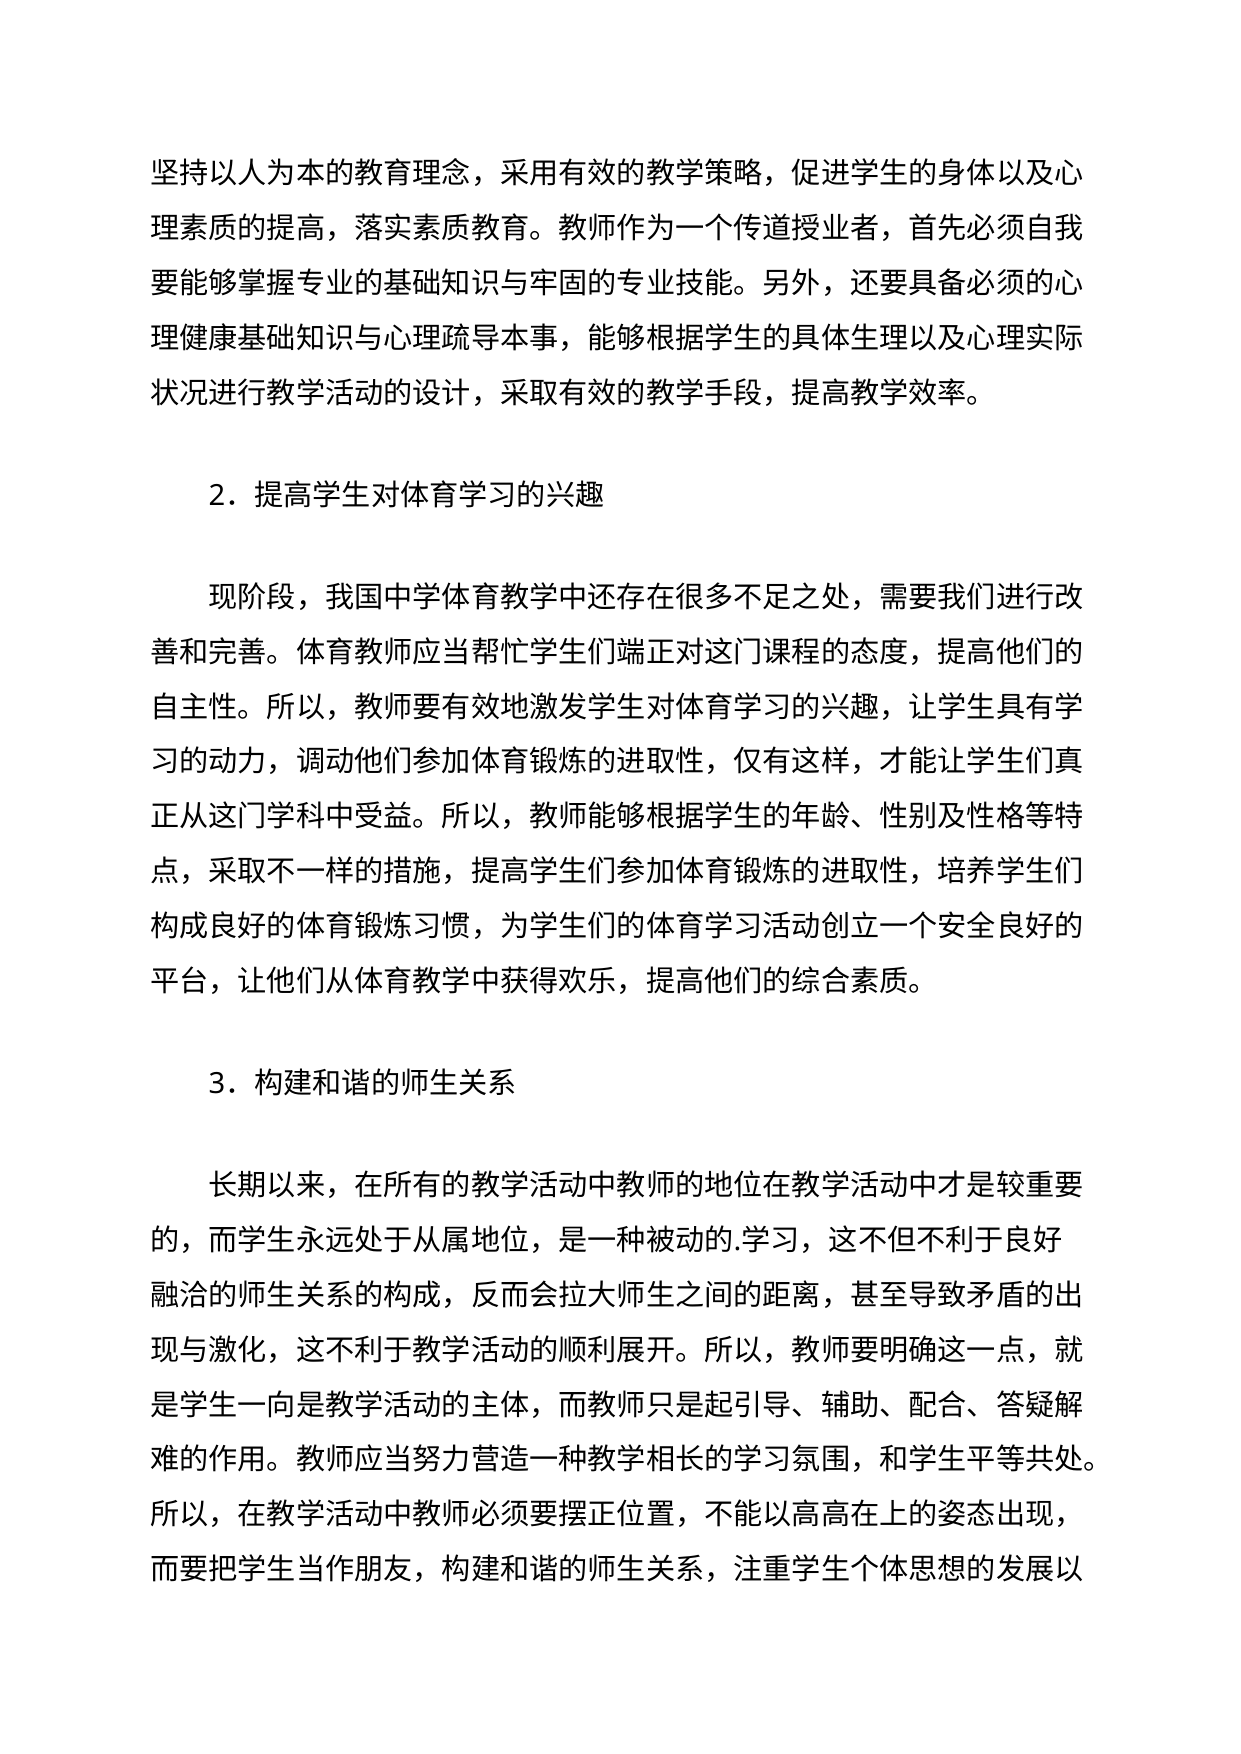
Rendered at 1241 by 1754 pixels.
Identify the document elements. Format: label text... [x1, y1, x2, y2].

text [150, 1161, 1090, 1588]
text 2．提高学生对体育学习的兴趣 [150, 471, 1090, 514]
text 3．构建和谐的师生关系 [150, 1059, 1090, 1102]
text 现阶段，我国中学体育教学中还存在很多不足之处，需要我们进行改善和完善。体育教师应当帮忙学生们端正对这门课程的态度，提高他们的自主性。所以，教师要有效地激发学生对体育学习的兴趣，让学生具有学习的动力，调动他们参加体育锻炼的进取性，仅有这样，才能让学生们真正从这门学科中受益。所以，教师能够根据学生的年龄、性别及性格等特点，采取不一样的措施，提高学生们参加体育锻炼的进取性，培养学生们构成良好的体育锻炼习惯，为学生们的体育学习活动创立一个安全良好的平台，让他们从体育教学中获得欢乐，提高他们的综合素质。 [150, 573, 1090, 1000]
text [150, 150, 1090, 412]
